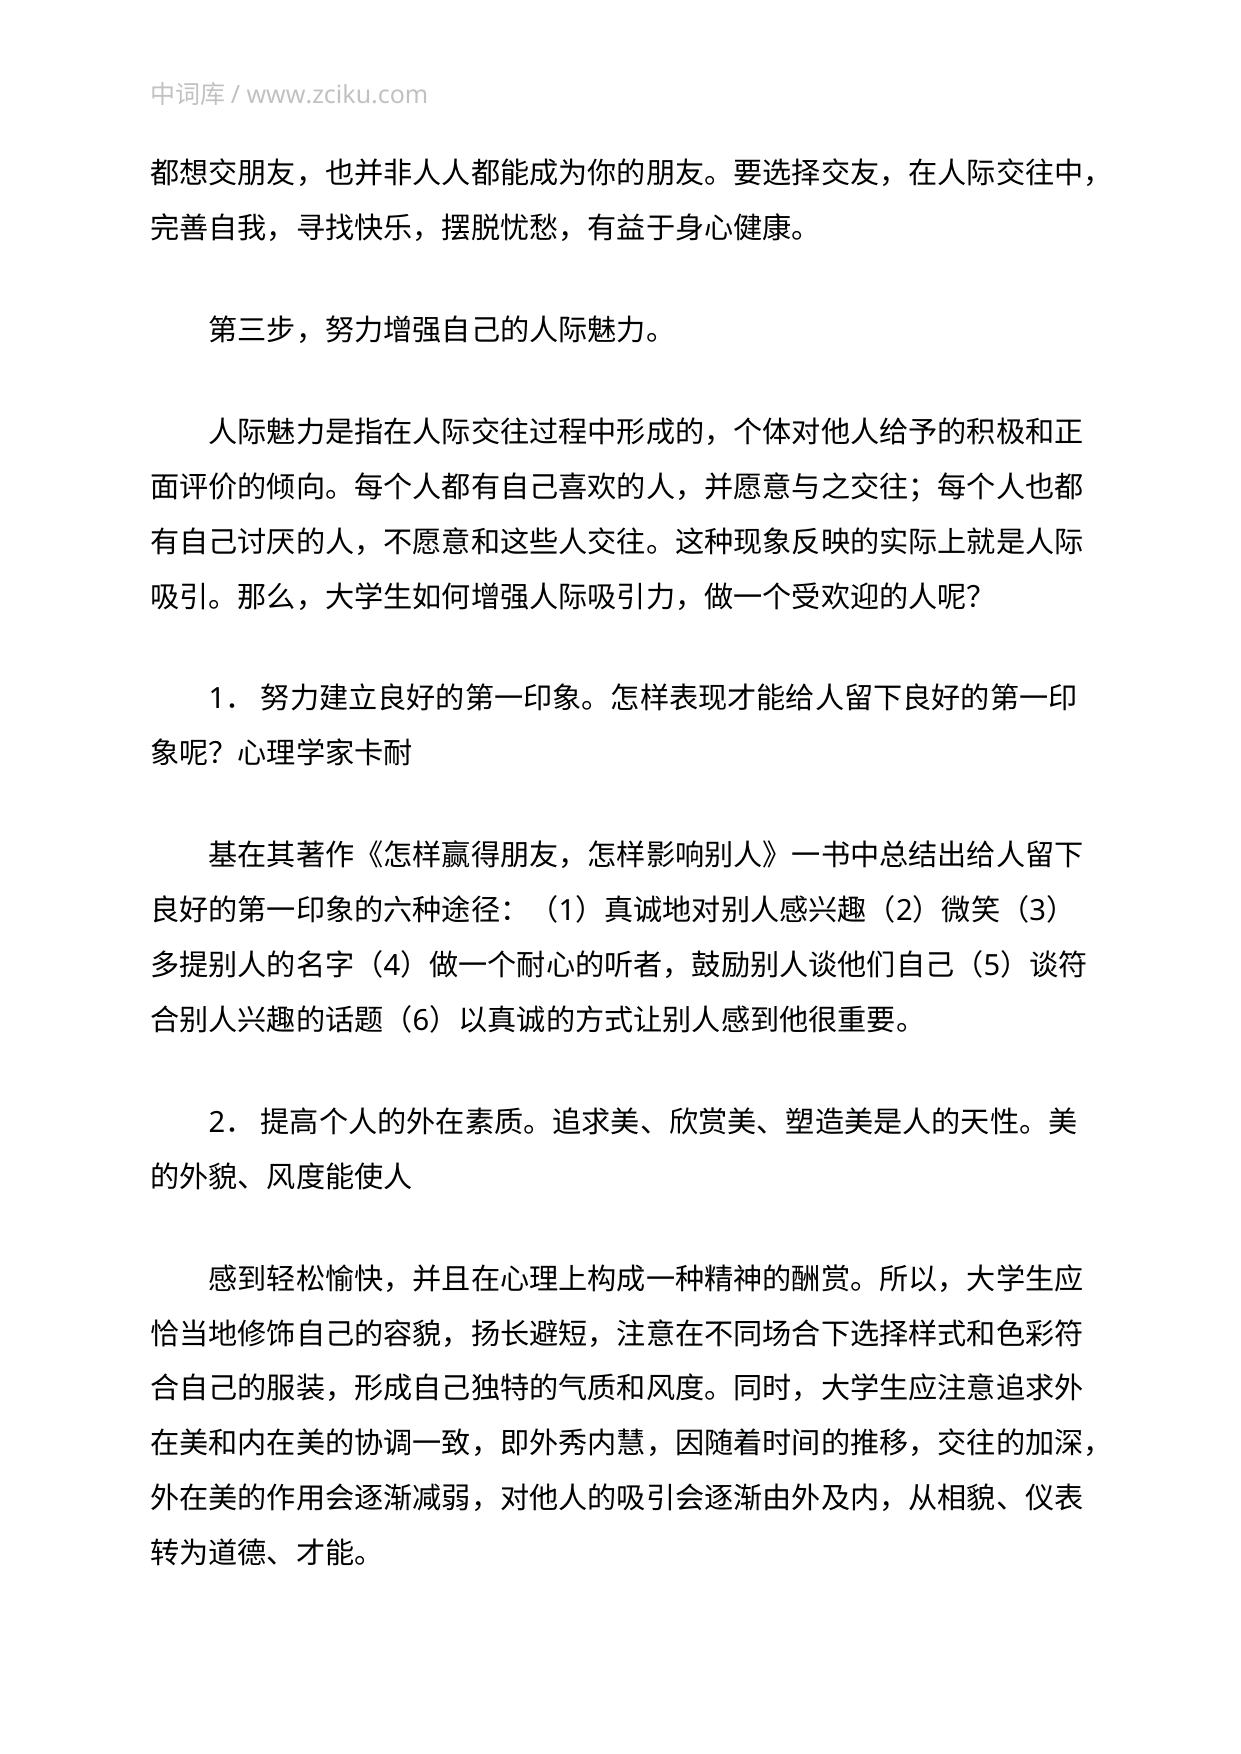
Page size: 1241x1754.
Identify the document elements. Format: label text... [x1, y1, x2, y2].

text 2． 提高个人的外在素质。追求美、欣赏美、塑造美是人的天性。美的外貌、风度能使人 [150, 1098, 1090, 1196]
text 人际魅力是指在人际交往过程中形成的，个体对他人给予的积极和正面评价的倾向。每个人都有自己喜欢的人，并愿意与之交往；每个人也都有自己讨厌的人，不愿意和这些人交往。这种现象反映的实际上就是人际吸引。那么，大学生如何增强人际吸引力，做一个受欢迎的人呢？ [150, 408, 1090, 615]
text 1． 努力建立良好的第一印象。怎样表现才能给人留下良好的第一印象呢？心理学家卡耐 [150, 675, 1090, 772]
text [150, 150, 1090, 247]
text 感到轻松愉快，并且在心理上构成一种精神的酬赏。所以，大学生应恰当地修饰自己的容貌，扬长避短，注意在不同场合下选择样式和色彩符合自己的服装，形成自己独特的气质和风度。同时，大学生应注意追求外在美和内在美的协调一致，即外秀内慧，因随着时间的推移，交往的加深，外在美的作用会逐渐减弱，对他人的吸引会逐渐由外及内，从相貌、仪表转为道德、才能。 [150, 1255, 1090, 1572]
text 第三步，努力增强自己的人际魅力。 [150, 307, 1090, 349]
text 基在其著作《怎样赢得朋友，怎样影响别人》一书中总结出给人留下良好的第一印象的六种途径：（1）真诚地对别人感兴趣（2）微笑（3）多提别人的名字（4）做一个耐心的听者，鼓励别人谈他们自己（5）谈符合别人兴趣的话题（6）以真诚的方式让别人感到他很重要。 [150, 832, 1090, 1039]
